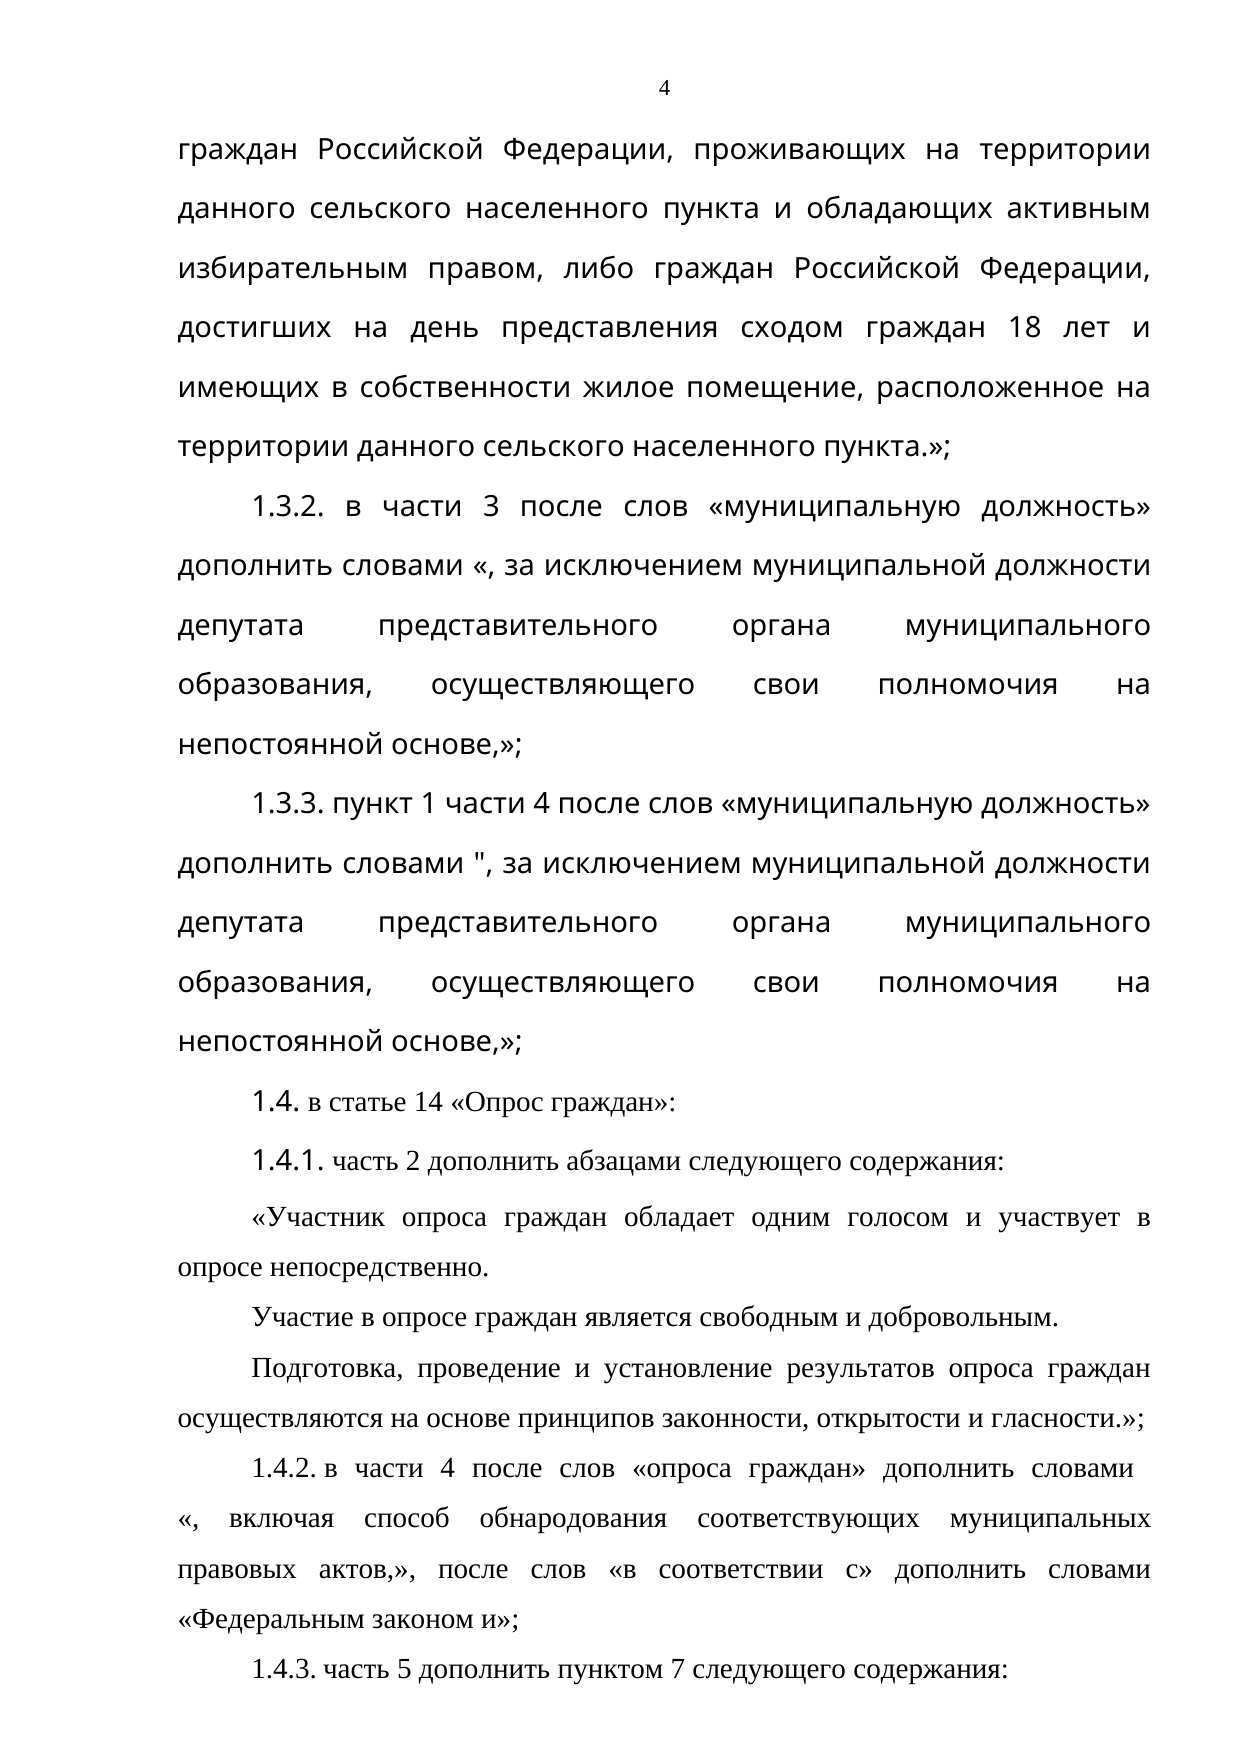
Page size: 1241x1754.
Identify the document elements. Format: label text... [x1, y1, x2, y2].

text 1.3.3. пункт 1 части 4 после слов «муниципальную должность» дополнить словами ", за исключением муниципальной должности депутата представительного органа муниципального образования, осуществляющего свои полномочия на непостоянной основе,»; [177, 782, 1152, 1060]
text Подготовка, проведение и установление результатов опроса граждан осуществляются на основе принципов законности, открытости и гласности.»; [177, 1350, 1152, 1433]
text 1.4.1. часть 2 дополнить абзацами следующего содержания: [177, 1139, 1152, 1179]
text 1.4.3. часть 5 дополнить пунктом 7 следующего содержания: [177, 1652, 1152, 1685]
text 1.4.2. в части 4 после слов «опроса граждан» дополнить словами «, включая способ обнародования соответствующих муниципальных правовых актов,», после слов «в соответствии с» дополнить словами «Федеральным законом и»; [177, 1450, 1152, 1635]
text 1.3.2. в части 3 после слов «муниципальную должность» дополнить словами «, за исключением муниципальной должности депутата представительного органа муниципального образования, осуществляющего свои полномочия на непостоянной основе,»; [177, 485, 1152, 763]
text 1.4. в статье 14 «Опрос граждан»: [177, 1080, 1152, 1119]
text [177, 128, 1152, 465]
text «Участник опроса граждан обладает одним голосом и участвует в опросе непосредственно. [177, 1199, 1152, 1283]
text Участие в опросе граждан является свободным и добровольным. [177, 1299, 1152, 1333]
